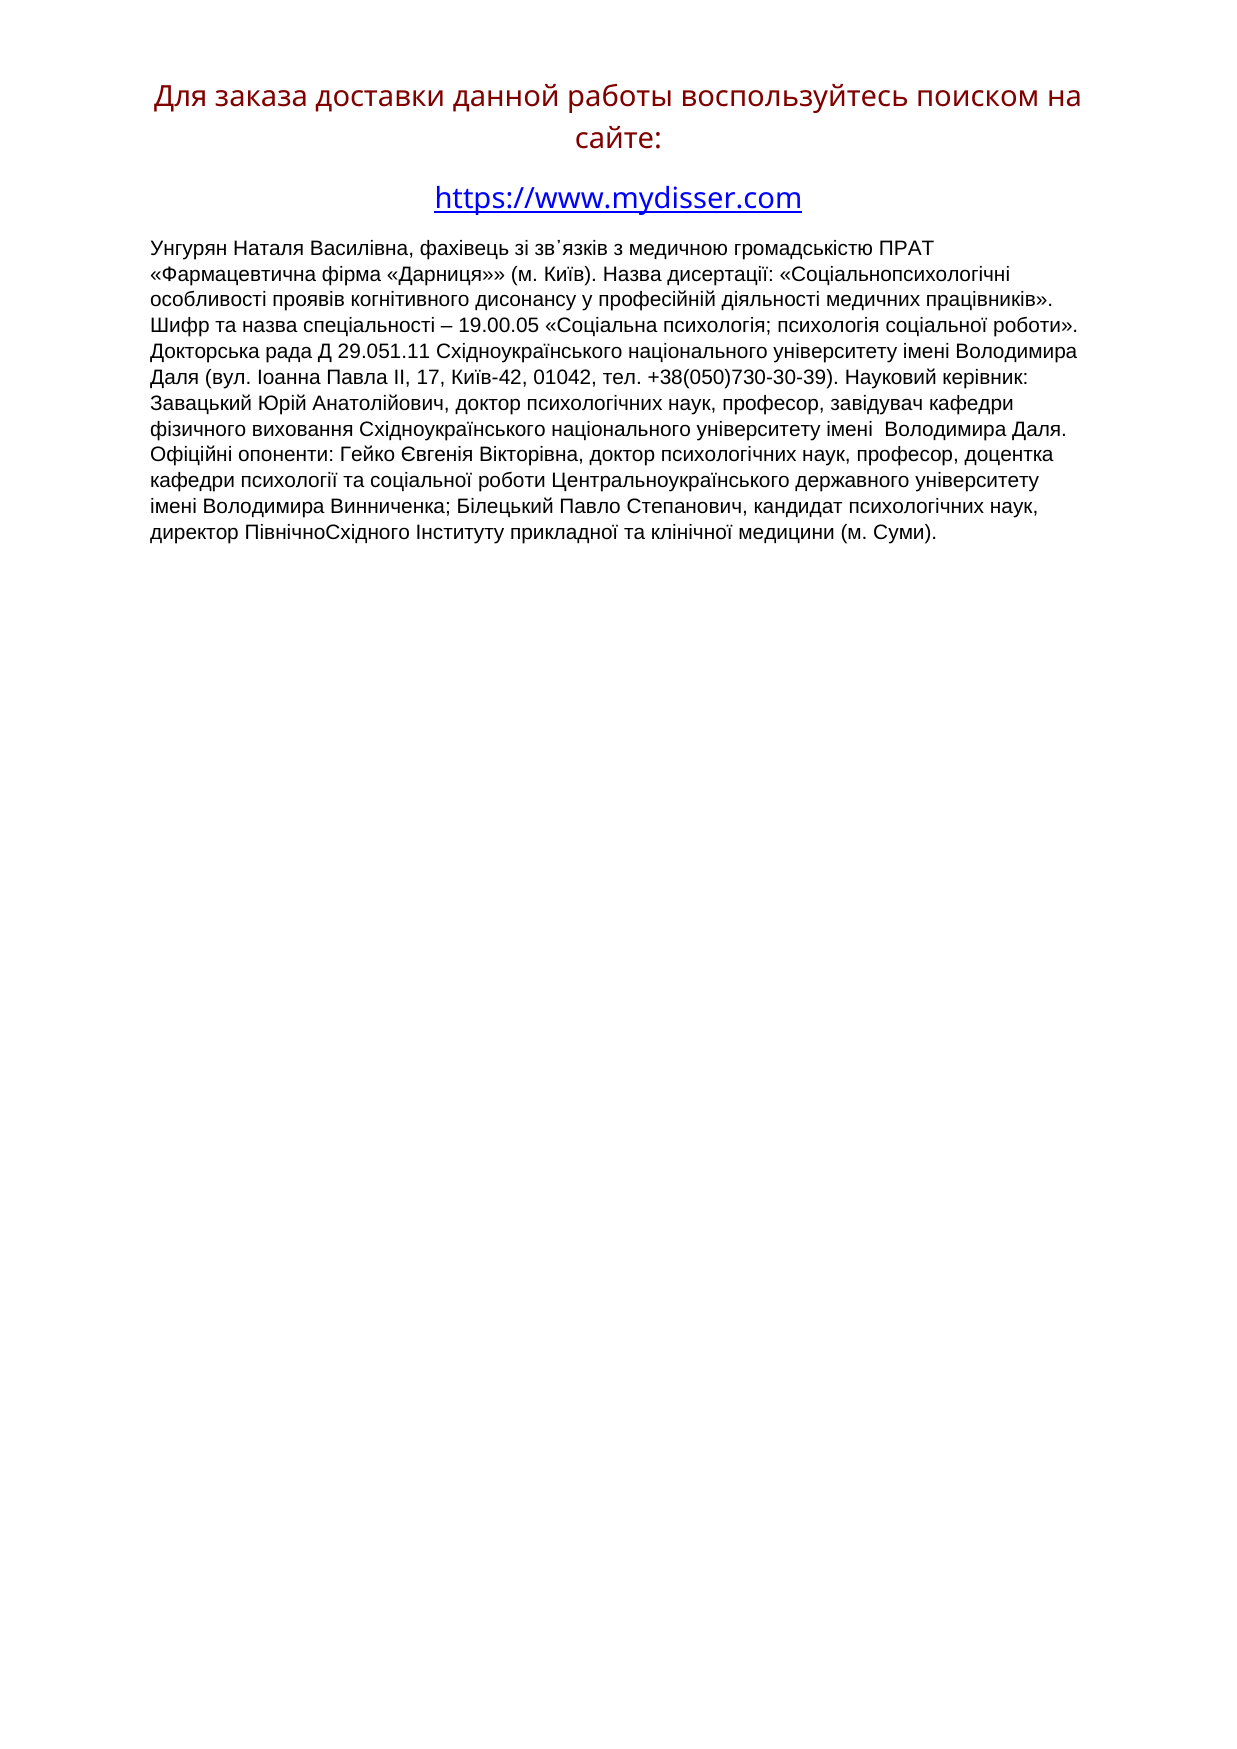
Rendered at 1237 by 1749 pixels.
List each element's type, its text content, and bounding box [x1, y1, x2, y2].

text Унгурян Наталя Василівна, фахівець зі зв᾿язків з медичною громадськістю ПРАТ «Фармацевтична фірма «Дарниця»» (м. Київ). Назва дисертації: «Соціальнопсихологічні особливості проявів когнітивного дисонансу у професійній діяльності медичних працівників». Шифр та назва спеціальності – 19.00.05 «Соціальна психологія; психологія соціальної роботи». Докторська рада Д 29.051.11 Східноукраїнського національного університету імені Володимира Даля (вул. Іоанна Павла ІІ, 17, Київ-42, 01042, тел. +38(050)730-30-39). Науковий керівник: Завацький Юрій Анатолійович, доктор психологічних наук, професор, завідувач кафедри фізичного виховання Східноукраїнського національного університету імені Володимира Даля. Офіційні опоненти: Гейко Євгенія Вікторівна, доктор психологічних наук, професор, доцентка кафедри психології та соціальної роботи Центральноукраїнського державного університету імені Володимира Винниченка; Білецький Павло Степанович, кандидат психологічних наук, директор ПівнічноСхідного Інституту прикладної та клінічної медицини (м. Суми). [150, 236, 1086, 544]
